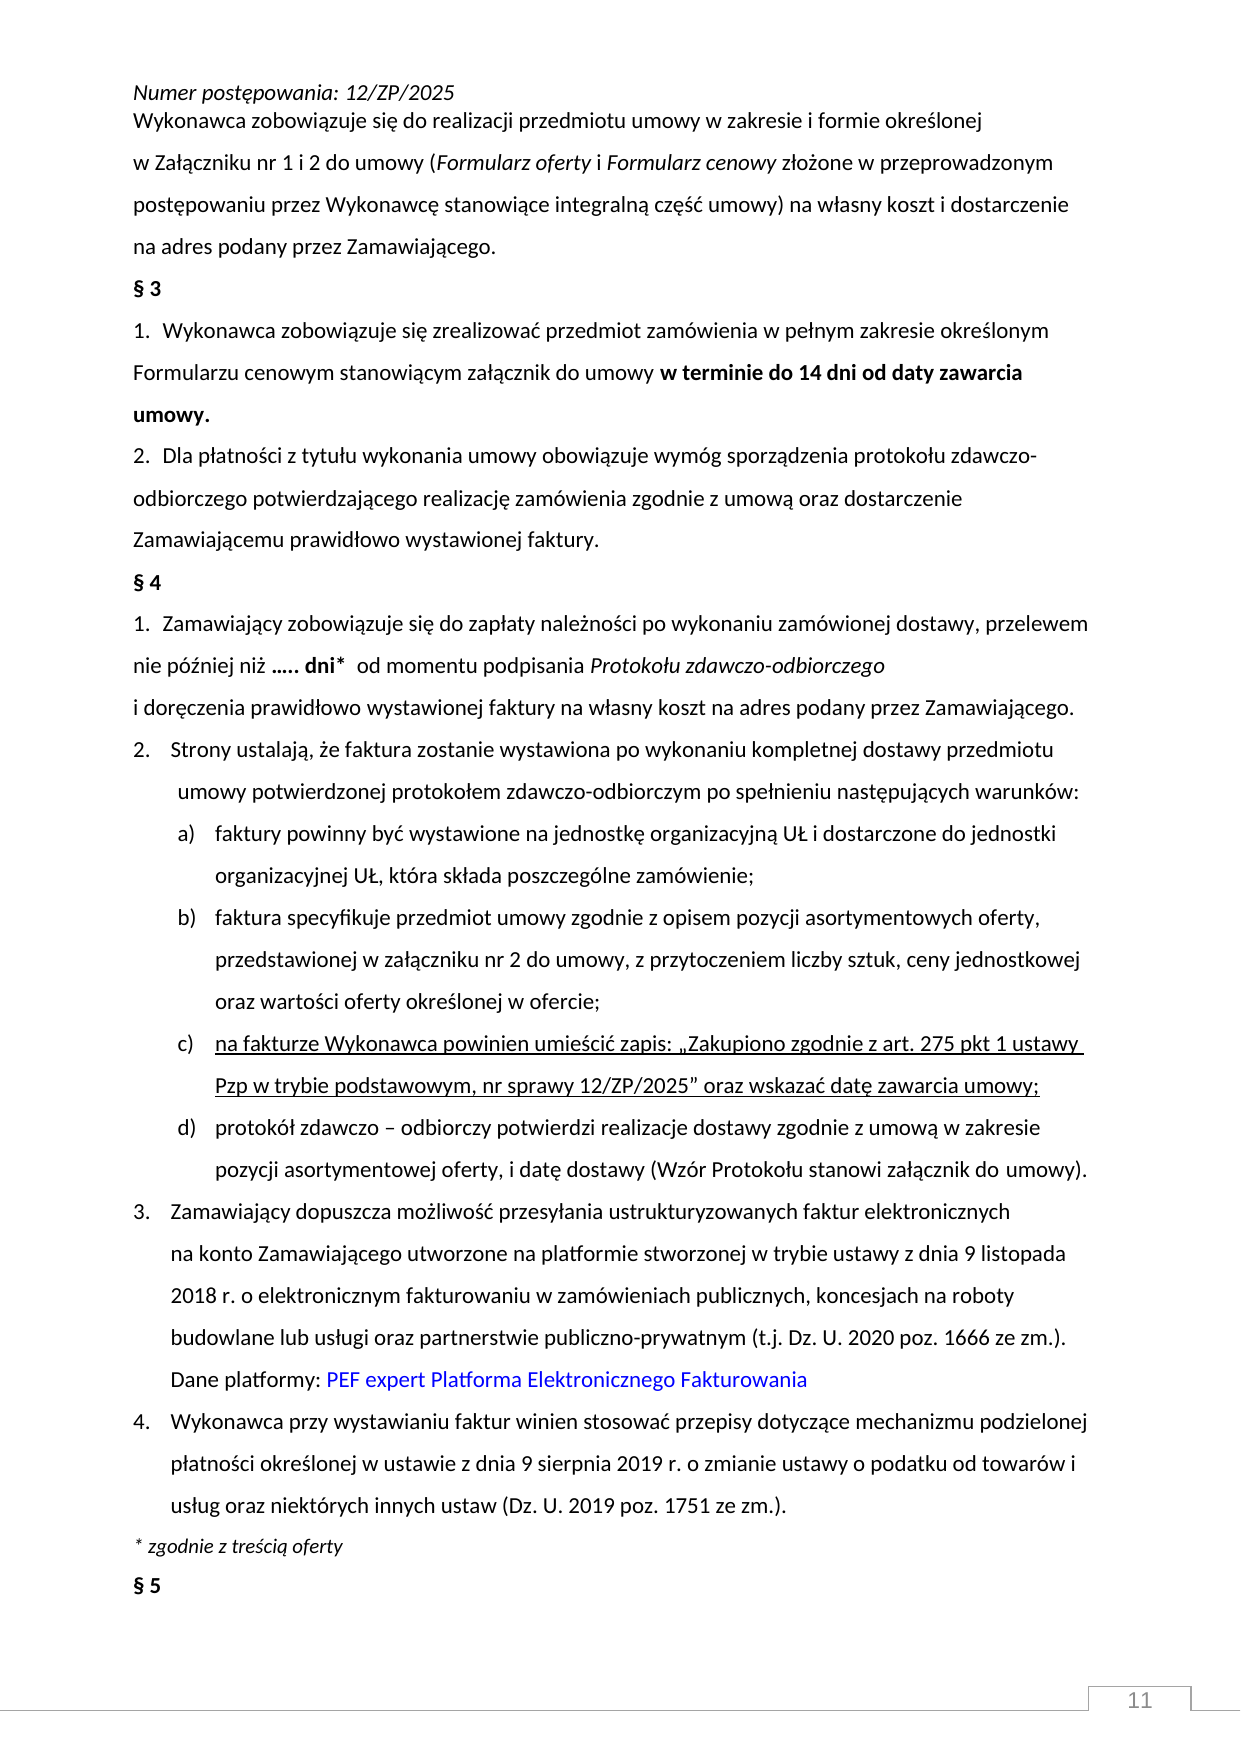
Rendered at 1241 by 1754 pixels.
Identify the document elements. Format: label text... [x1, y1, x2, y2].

list na fakturze Wykonawca powinien umieścić zapis: „Zakupiono zgodnie z art. 275 pkt 1 ustawy Pzp w trybie podstawowym, nr sprawy 12/ZP/2025” oraz wskazać datę zawarcia umowy; [177, 1029, 1090, 1099]
list faktury powinny być wystawione na jednostkę organizacyjną UŁ i dostarczone do jednostki organizacyjnej UŁ, która składa poszczególne zamówienie; [177, 819, 1090, 889]
text § 3 [133, 274, 1090, 302]
text § 5 [133, 1571, 1090, 1599]
list Zamawiający zobowiązuje się do zapłaty należności po wykonaniu zamówionej dostawy, przelewem nie później niż ….. dni* od momentu podpisania Protokołu zdawczo-odbiorczego i doręczenia prawidłowo wystawionej faktury na własny koszt na adres podany przez Zamawiającego. [133, 609, 1090, 722]
list Strony ustalają, że faktura zostanie wystawiona po wykonaniu kompletnej dostawy przedmiotu umowy potwierdzonej protokołem zdawczo-odbiorczym po spełnieniu następujących warunków: [133, 736, 1090, 806]
list faktura specyfikuje przedmiot umowy zgodnie z opisem pozycji asortymentowych oferty, przedstawionej w załączniku nr 2 do umowy, z przytoczeniem liczby sztuk, ceny jednostkowej oraz wartości oferty określonej w ofercie; [177, 903, 1090, 1015]
list protokół zdawczo – odbiorczy potwierdzi realizacje dostawy zgodnie z umową w zakresie pozycji asortymentowej oferty, i datę dostawy (Wzór Protokołu stanowi załącznik do umowy). [177, 1113, 1090, 1183]
text * zgodnie z treścią oferty [133, 1533, 1090, 1558]
list Dla płatności z tytułu wykonania umowy obowiązuje wymóg sporządzenia protokołu zdawczo-odbiorczego potwierdzającego realizację zamówienia zgodnie z umową oraz dostarczenie Zamawiającemu prawidłowo wystawionej faktury. [133, 442, 1090, 554]
text Wykonawca zobowiązuje się do realizacji przedmiotu umowy w zakresie i formie określonej w Załączniku nr 1 i 2 do umowy (Formularz oferty i Formularz cenowy złożone w przeprowadzonym postępowaniu przez Wykonawcę stanowiące integralną część umowy) na własny koszt i dostarczenie na adres podany przez Zamawiającego. [133, 106, 1090, 260]
list Wykonawca przy wystawianiu faktur winien stosować przepisy dotyczące mechanizmu podzielonej płatności określonej w ustawie z dnia 9 sierpnia 2019 r. o zmianie ustawy o podatku od towarów i usług oraz niektórych innych ustaw (Dz. U. 2019 poz. 1751 ze zm.). [133, 1407, 1090, 1519]
list Zamawiający dopuszcza możliwość przesyłania ustrukturyzowanych faktur elektronicznych na konto Zamawiającego utworzone na platformie stworzonej w trybie ustawy z dnia 9 listopada 2018 r. o elektronicznym fakturowaniu w zamówieniach publicznych, koncesjach na roboty budowlane lub usługi oraz partnerstwie publiczno-prywatnym (t.j. Dz. U. 2020 poz. 1666 ze zm.). Dane platformy: PEF expert Platforma Elektronicznego Fakturowania [133, 1197, 1090, 1393]
list Wykonawca zobowiązuje się zrealizować przedmiot zamówienia w pełnym zakresie określonym Formularzu cenowym stanowiącym załącznik do umowy w terminie do 14 dni od daty zawarcia umowy. [133, 316, 1090, 428]
text § 4 [133, 568, 1090, 596]
